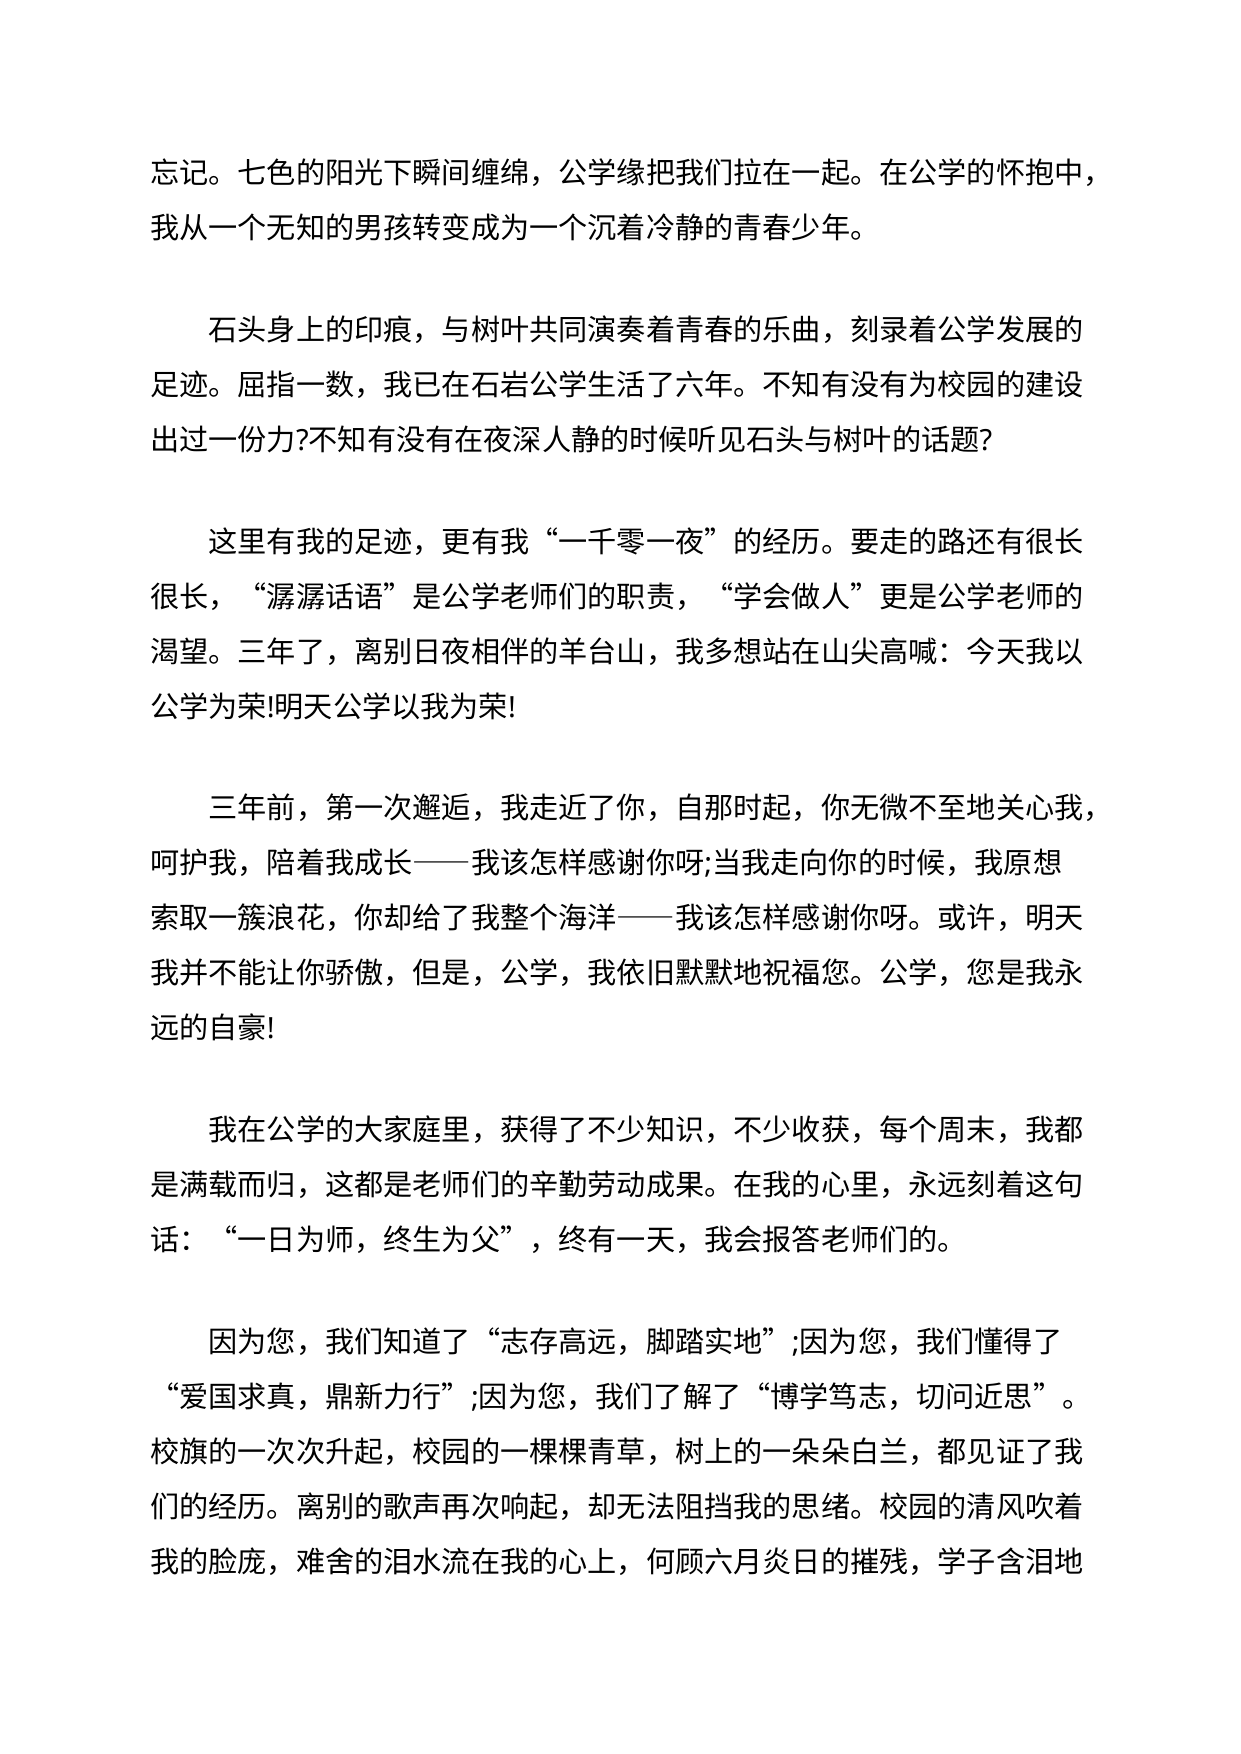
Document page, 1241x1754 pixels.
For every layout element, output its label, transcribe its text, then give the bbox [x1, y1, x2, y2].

text 我在公学的大家庭里，获得了不少知识，不少收获，每个周末，我都是满载而归，这都是老师们的辛勤劳动成果。在我的心里，永远刻着这句话：“一日为师，终生为父”，终有一天，我会报答老师们的。 [150, 1107, 1090, 1259]
text 三年前，第一次邂逅，我走近了你，自那时起，你无微不至地关心我，呵护我，陪着我成长——我该怎样感谢你呀;当我走向你的时候，我原想索取一簇浪花，你却给了我整个海洋——我该怎样感谢你呀。或许，明天我并不能让你骄傲，但是，公学，我依旧默默地祝福您。公学，您是我永远的自豪! [150, 785, 1090, 1047]
text 这里有我的足迹，更有我“一千零一夜”的经历。要走的路还有很长很长，“潺潺话语”是公学老师们的职责，“学会做人”更是公学老师的渴望。三年了，离别日夜相伴的羊台山，我多想站在山尖高喊：今天我以公学为荣!明天公学以我为荣! [150, 518, 1090, 726]
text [150, 150, 1090, 247]
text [150, 1318, 1090, 1580]
text 石头身上的印痕，与树叶共同演奏着青春的乐曲，刻录着公学发展的足迹。屈指一数，我已在石岩公学生活了六年。不知有没有为校园的建设出过一份力?不知有没有在夜深人静的时候听见石头与树叶的话题? [150, 307, 1090, 459]
